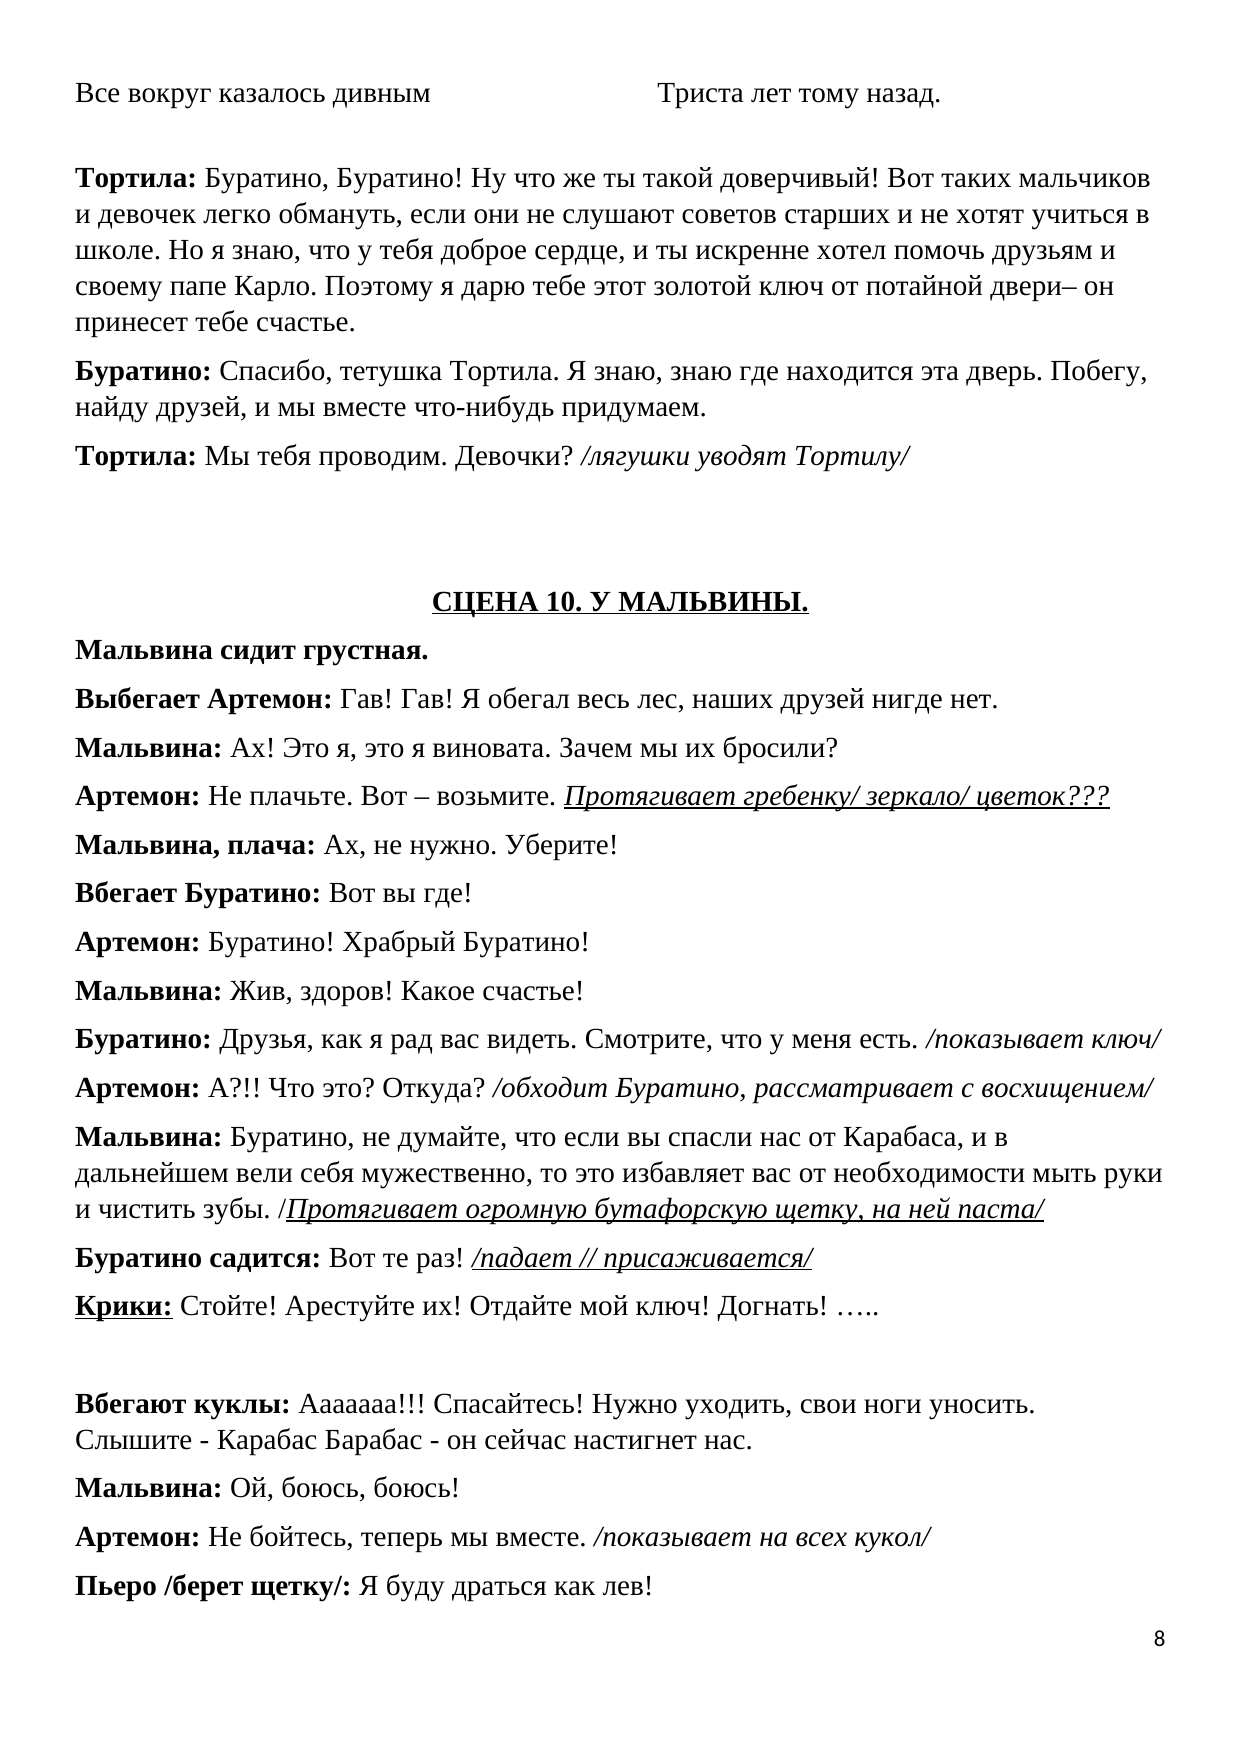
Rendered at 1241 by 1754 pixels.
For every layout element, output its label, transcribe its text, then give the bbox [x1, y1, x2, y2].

text Вбегает Буратино: Вот вы где! [75, 876, 1165, 909]
text Мальвина: Жив, здоров! Какое счастье! [75, 973, 1165, 1006]
text Буратино: Друзья, как я рад вас видеть. Смотрите, что у меня есть. /показывает ключ/ [75, 1022, 1165, 1055]
text Триста лет тому назад. [657, 75, 1165, 108]
text Артемон: Не бойтесь, теперь мы вместе. /показывает на всех кукол/ [75, 1519, 1165, 1553]
text Мальвина, плача: Ах, не нужно. Уберите! [75, 827, 1165, 861]
text Мальвина сидит грустная. [75, 632, 1165, 666]
text Вбегают куклы: Ааааааа!!! Спасайтесь! Нужно уходить, свои ноги уносить. Слышите - Карабас Барабас - он сейчас настигнет нас. [75, 1386, 1165, 1455]
text Пьеро /берет щетку/: Я буду драться как лев! [75, 1568, 1165, 1601]
text СЦЕНА 10. У МАЛЬВИНЫ. [75, 584, 1165, 617]
text Тортила: Мы тебя проводим. Девочки? /лягушки уводят Тортилу/ [75, 438, 1165, 471]
text Тортила: Буратино, Буратино! Ну что же ты такой доверчивый! Вот таких мальчиков и девочек легко обмануть, если они не слушают советов старших и не хотят учиться в школе. Но я знаю, что у тебя доброе сердце, и ты искренне хотел помочь друзьям и своему папе Карло. Поэтому я дарю тебе этот золотой ключ от потайной двери– он принесет тебе счастье. [75, 160, 1165, 338]
text Все вокруг казалось дивным [75, 75, 583, 108]
text Артемон: Не плачьте. Вот – возьмите. Протягивает гребенку/ зеркало/ цветок??? [75, 778, 1165, 812]
text Мальвина: Буратино, не думайте, что если вы спасли нас от Карабаса, и в дальнейшем вели себя мужественно, то это избавляет вас от необходимости мыть руки и чистить зубы. /Протягивает огромную бутафорскую щетку, на ней паста/ [75, 1119, 1165, 1225]
text Крики: Стойте! Арестуйте их! Отдайте мой ключ! Догнать! ….. [75, 1288, 1165, 1322]
text Выбегает Артемон: Гав! Гав! Я обегал весь лес, наших друзей нигде нет. [75, 681, 1165, 714]
text Мальвина: Ой, боюсь, боюсь! [75, 1471, 1165, 1504]
text Буратино: Спасибо, тетушка Тортила. Я знаю, знаю где находится эта дверь. Побегу, найду друзей, и мы вместе что-нибудь придумаем. [75, 353, 1165, 423]
text Артемон: Буратино! Храбрый Буратино! [75, 924, 1165, 958]
text Буратино садится: Вот те раз! /падает // присаживается/ [75, 1240, 1165, 1273]
text Артемон: А?!! Что это? Откуда? /обходит Буратино, рассматривает с восхищением/ [75, 1070, 1165, 1104]
text Мальвина: Ах! Это я, это я виновата. Зачем мы их бросили? [75, 730, 1165, 763]
